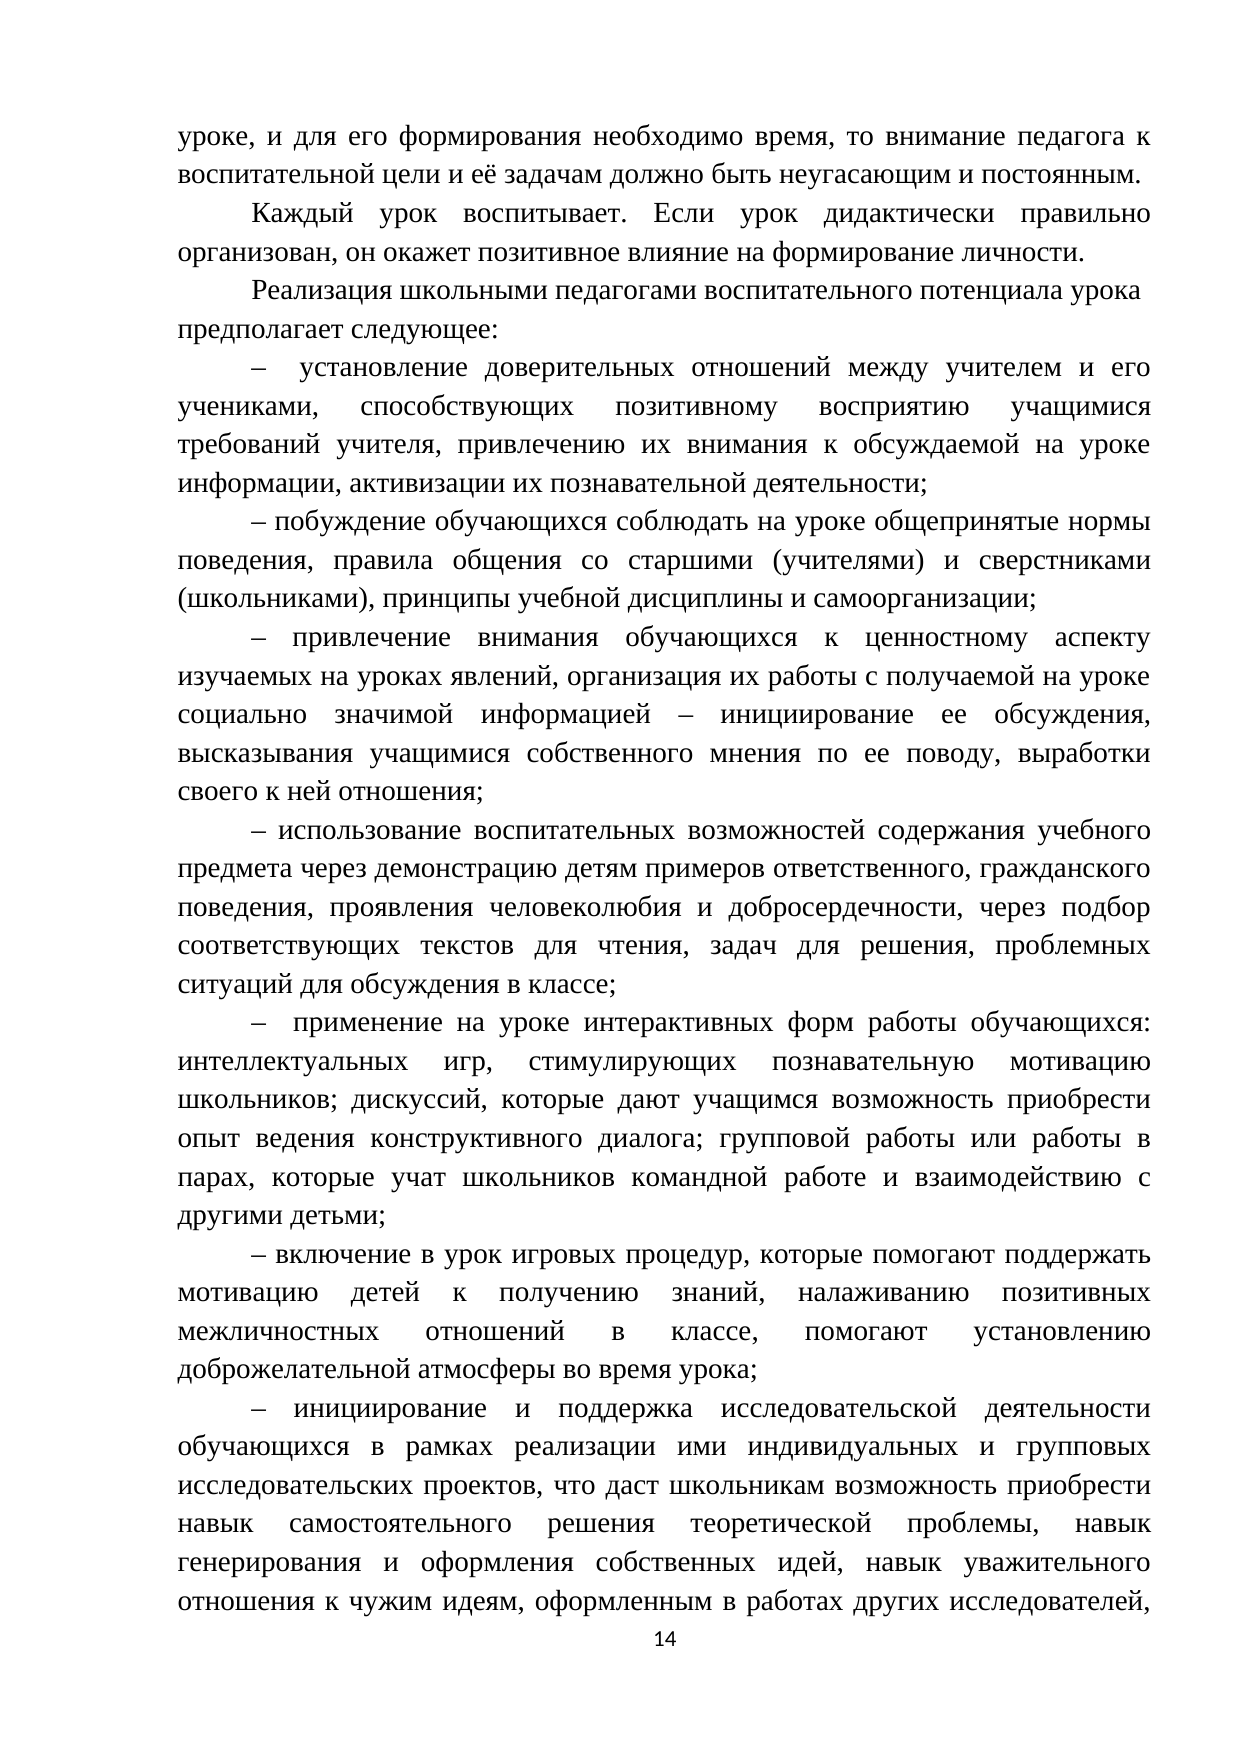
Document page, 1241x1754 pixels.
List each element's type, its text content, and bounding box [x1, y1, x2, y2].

text – применение на уроке интерактивных форм работы обучающихся: интеллектуальных игр, стимулирующих познавательную мотивацию школьников; дискуссий, которые дают учащимся возможность приобрести опыт ведения конструктивного диалога; групповой работы или работы в парах, которые учат школьников командной работе и взаимодействию с другими детьми; [177, 1004, 1152, 1231]
text – побуждение обучающихся соблюдать на уроке общепринятые нормы поведения, правила общения со старшими (учителями) и сверстниками (школьниками), принципы учебной дисциплины и самоорганизации; [177, 503, 1152, 614]
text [177, 1390, 1152, 1616]
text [177, 118, 1152, 190]
text – привлечение внимания обучающихся к ценностному аспекту изучаемых на уроках явлений, организация их работы с получаемой на уроке социально значимой информацией – инициирование ее обсуждения, высказывания учащимися собственного мнения по ее поводу, выработки своего к ней отношения; [177, 619, 1152, 807]
text – включение в урок игровых процедур, которые помогают поддержать мотивацию детей к получению знаний, налаживанию позитивных межличностных отношений в классе, помогают установлению доброжелательной атмосферы во время урока; [177, 1236, 1152, 1385]
text – установление доверительных отношений между учителем и его учениками, способствующих позитивному восприятию учащимися требований учителя, привлечению их внимания к обсуждаемой на уроке информации, активизации их познавательной деятельности; [177, 349, 1152, 498]
text Каждый урок воспитывает. Если урок дидактически правильно организован, он окажет позитивное влияние на формирование личности. [177, 195, 1152, 267]
text – использование воспитательных возможностей содержания учебного предмета через демонстрацию детям примеров ответственного, гражданского поведения, проявления человеколюбия и добросердечности, через подбор соответствующих текстов для чтения, задач для решения, проблемных ситуаций для обсуждения в классе; [177, 812, 1152, 999]
text Реализация школьными педагогами воспитательного потенциала урока [177, 272, 1152, 306]
text предполагает следующее: [177, 311, 1152, 344]
